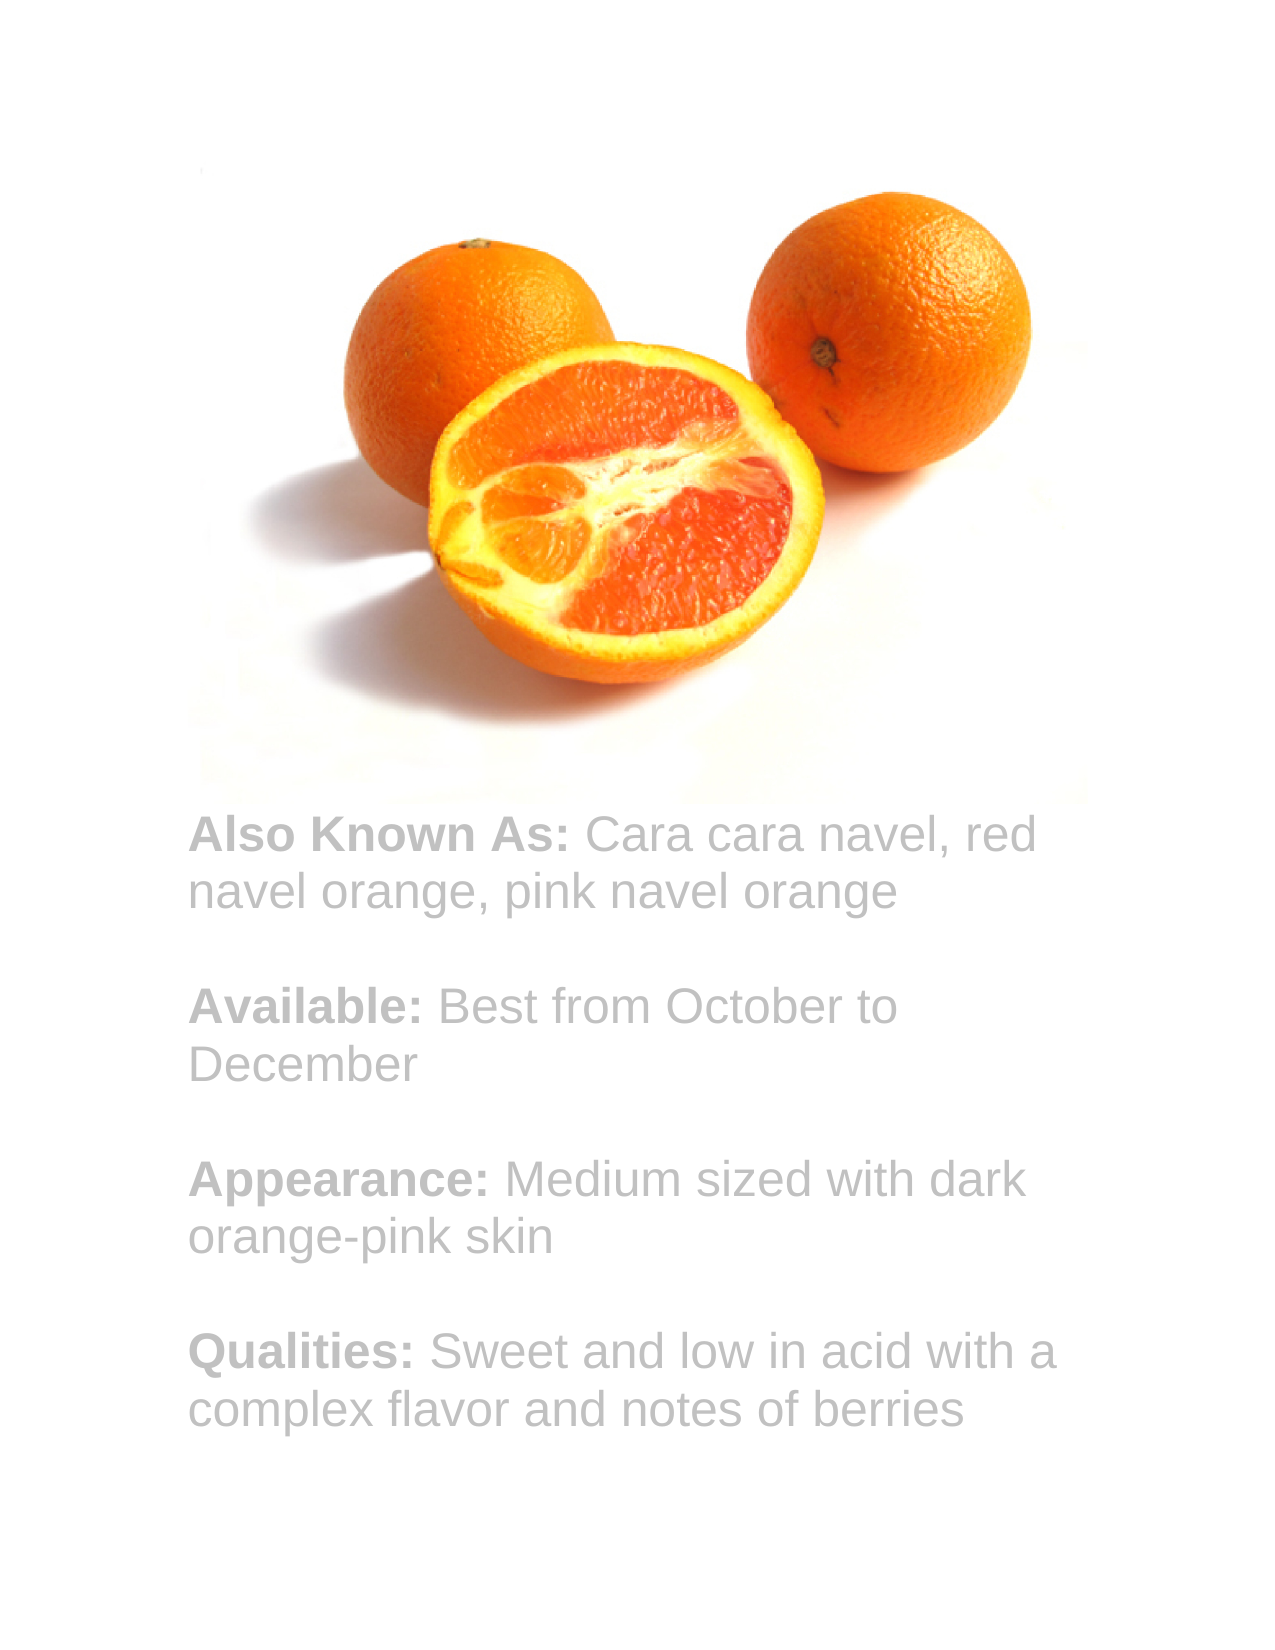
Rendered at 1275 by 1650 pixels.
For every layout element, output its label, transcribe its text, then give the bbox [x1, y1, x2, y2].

text Available: Best from October to December [187, 976, 1087, 1091]
picture [187, 150, 1088, 804]
text Also Known As: Cara cara navel, red navel orange, pink navel orange [187, 804, 1087, 919]
text Appearance: Medium sized with dark orange-pink skin [187, 1149, 1087, 1264]
text Qualities: Sweet and low in acid with a complex flavor and notes of berries [187, 1321, 1087, 1436]
